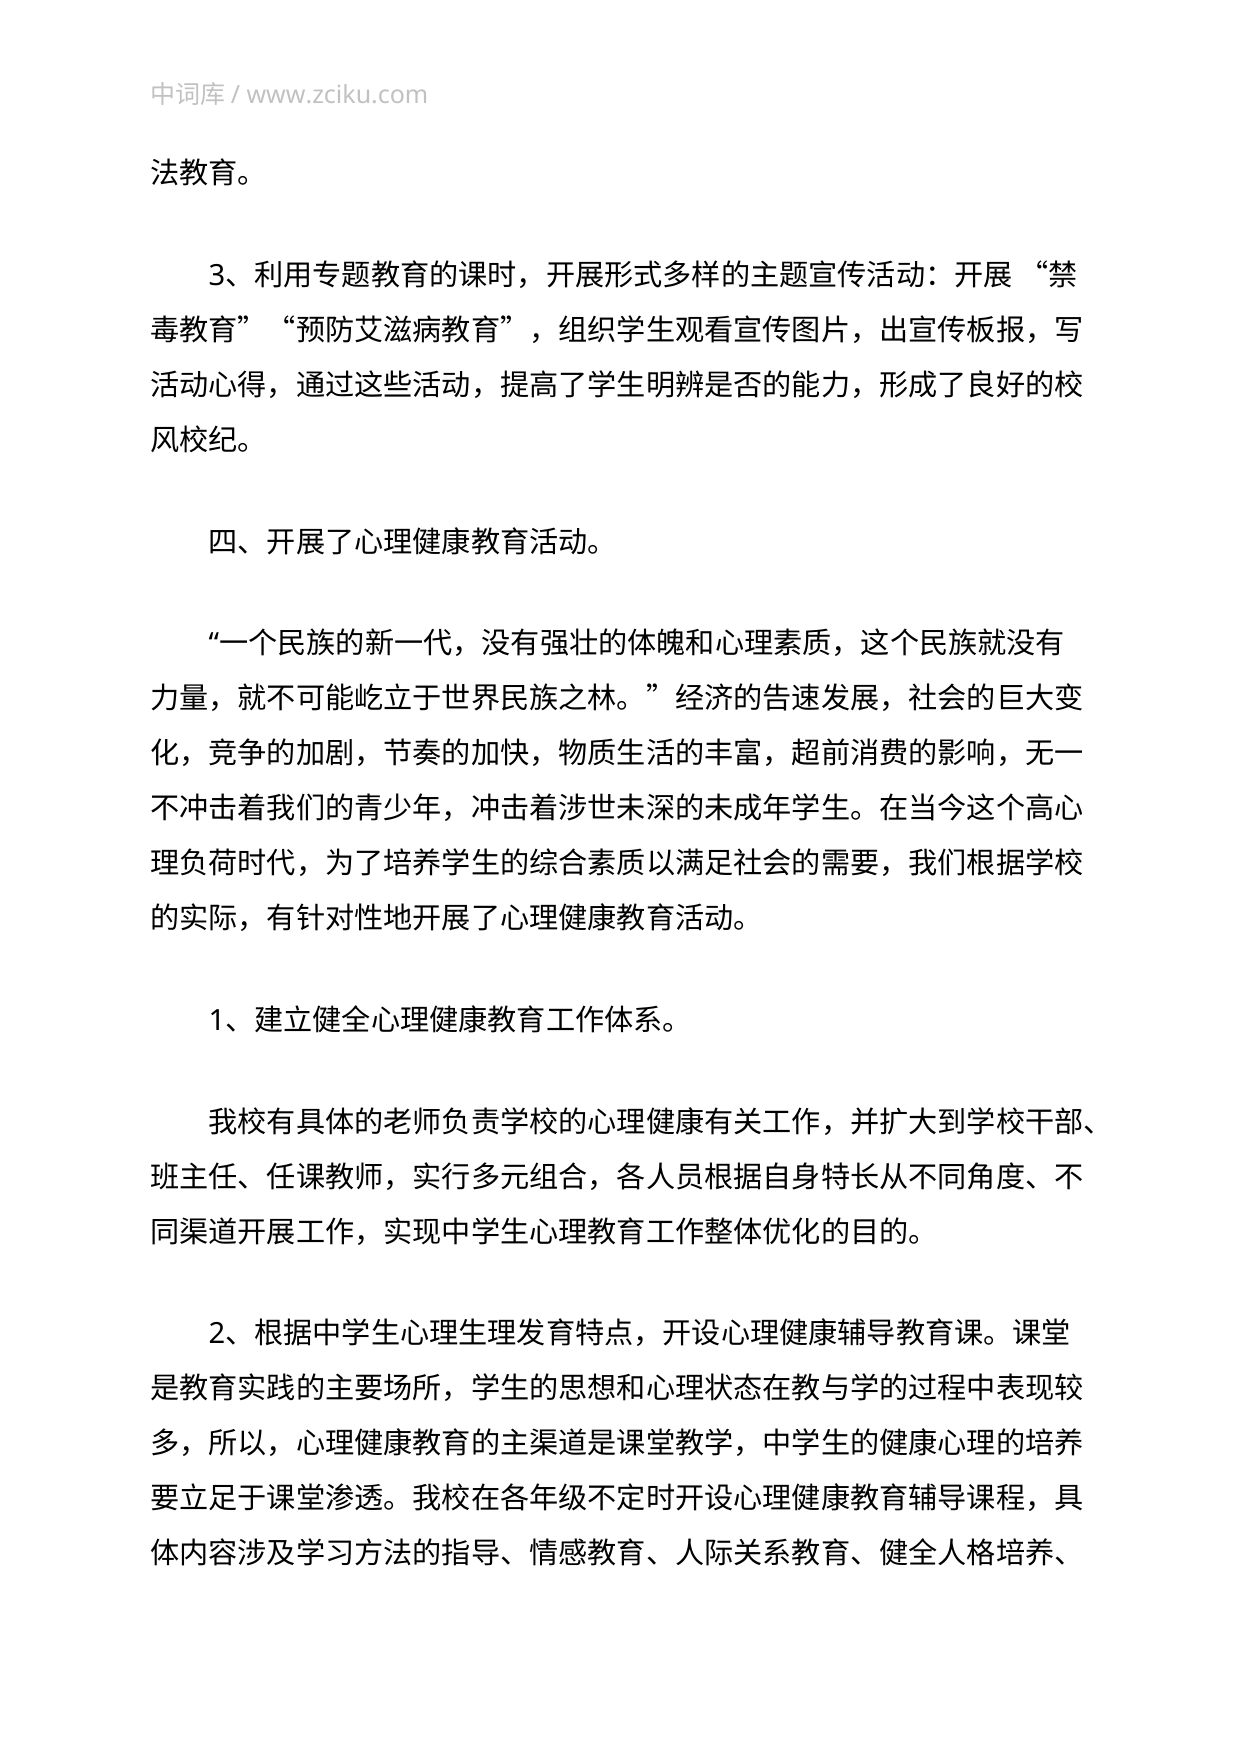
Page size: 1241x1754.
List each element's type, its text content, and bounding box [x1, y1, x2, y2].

text 四、开展了心理健康教育活动。 [150, 518, 1090, 561]
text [150, 1310, 1090, 1572]
text “一个民族的新一代，没有强壮的体魄和心理素质，这个民族就没有力量，就不可能屹立于世界民族之林。”经济的告速发展，社会的巨大变化，竞争的加剧，节奏的加快，物质生活的丰富，超前消费的影响，无一不冲击着我们的青少年，冲击着涉世未深的未成年学生。在当今这个高心理负荷时代，为了培养学生的综合素质以满足社会的需要，我们根据学校的实际，有针对性地开展了心理健康教育活动。 [150, 620, 1090, 937]
text 3、利用专题教育的课时，开展形式多样的主题宣传活动：开展 “禁毒教育”“预防艾滋病教育”，组织学生观看宣传图片，出宣传板报，写活动心得，通过这些活动，提高了学生明辨是否的能力，形成了良好的校风校纪。 [150, 252, 1090, 459]
text 我校有具体的老师负责学校的心理健康有关工作，并扩大到学校干部、班主任、任课教师，实行多元组合，各人员根据自身特长从不同角度、不同渠道开展工作，实现中学生心理教育工作整体优化的目的。 [150, 1098, 1090, 1251]
text 1、建立健全心理健康教育工作体系。 [150, 996, 1090, 1039]
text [150, 150, 1090, 192]
